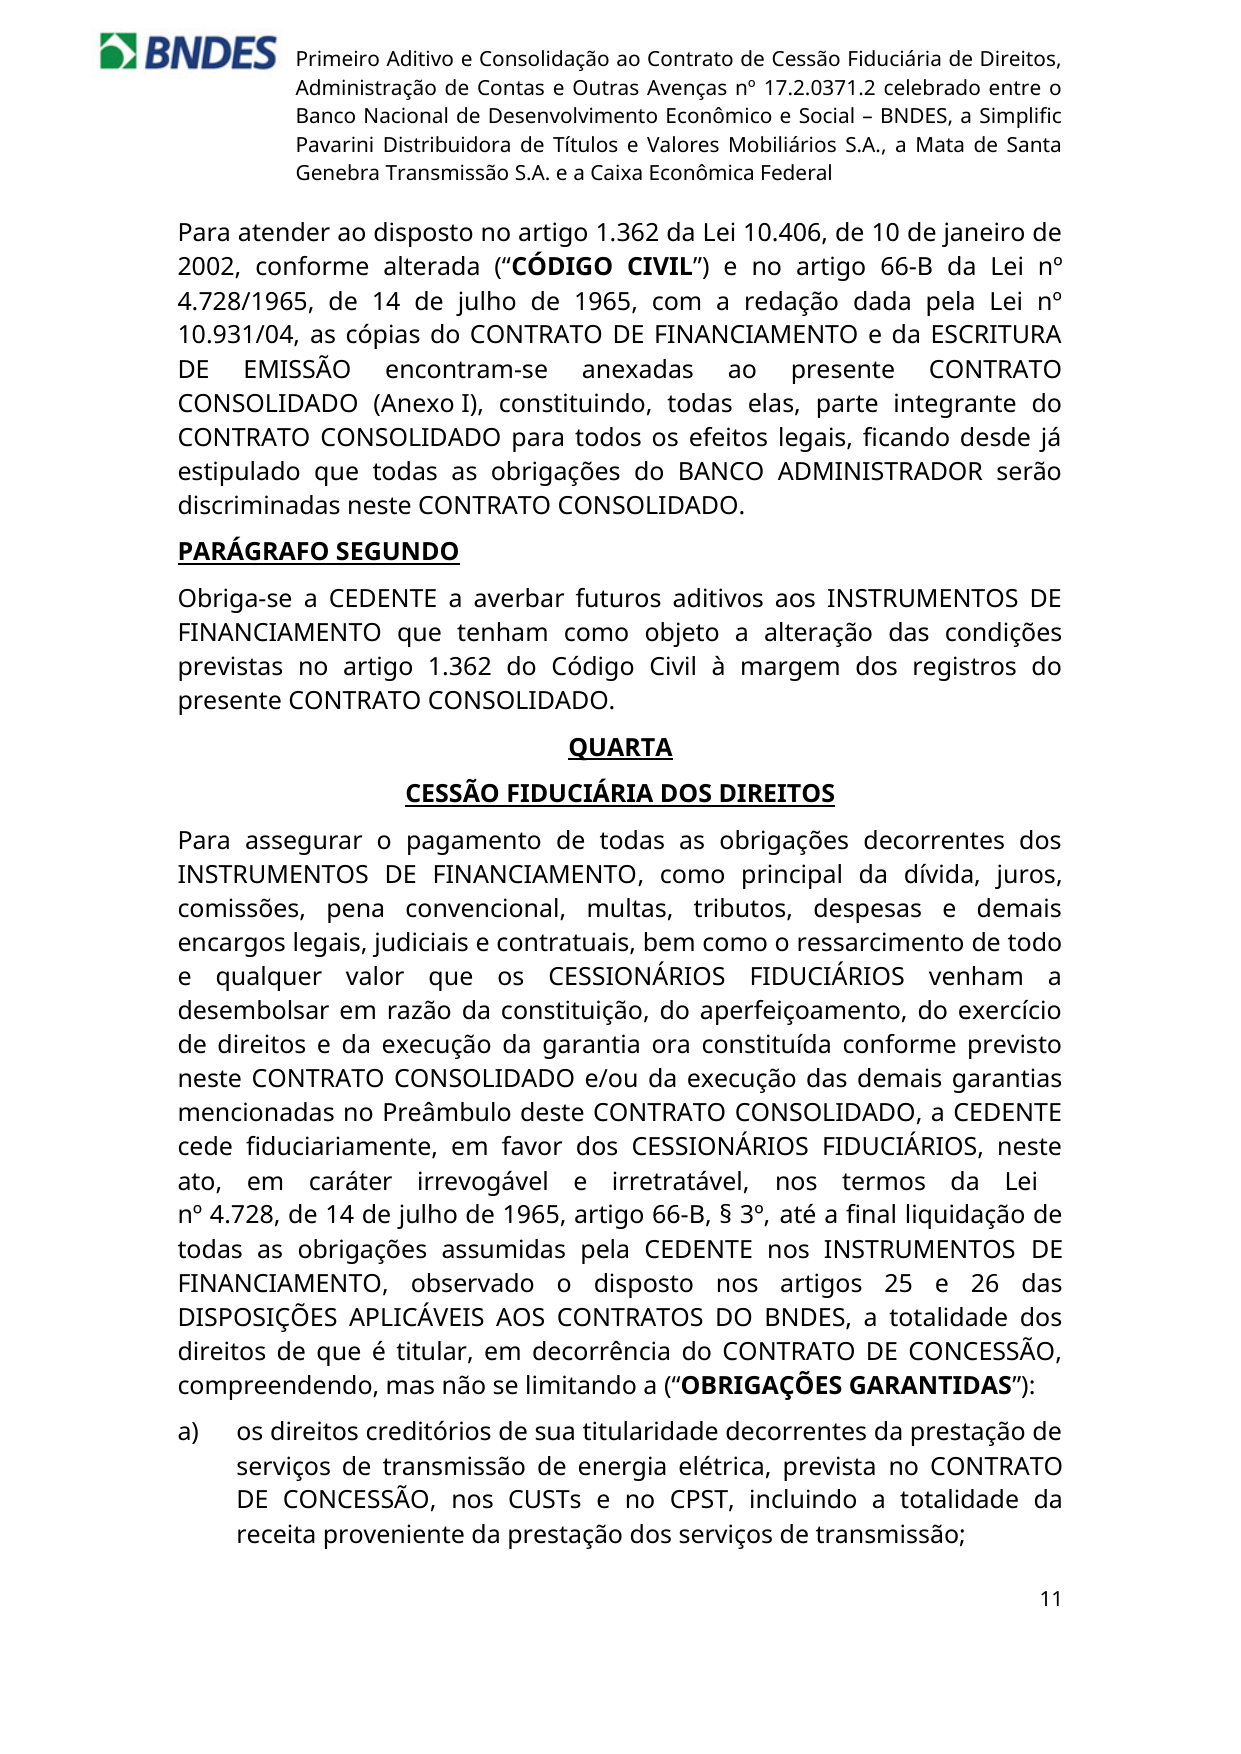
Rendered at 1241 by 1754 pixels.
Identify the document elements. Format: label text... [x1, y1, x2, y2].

subtitle QUARTA [177, 729, 1063, 763]
picture [90, 28, 286, 81]
text Para assegurar o pagamento de todas as obrigações decorrentes dos INSTRUMENTOS DE FINANCIAMENTO, como principal da dívida, juros, comissões, pena convencional, multas, tributos, despesas e demais encargos legais, judiciais e contratuais, bem como o ressarcimento de todo e qualquer valor que os CESSIONÁRIOS FIDUCIÁRIOS venham a desembolsar em razão da constituição, do aperfeiçoamento, do exercício de direitos e da execução da garantia ora constituída conforme previsto neste CONTRATO CONSOLIDADO e/ou da execução das demais garantias mencionadas no Preâmbulo deste CONTRATO CONSOLIDADO, a CEDENTE cede fiduciariamente, em favor dos CESSIONÁRIOS FIDUCIÁRIOS, neste ato, em caráter irrevogável e irretratável, nos termos da Lei nº 4.728, de 14 de julho de 1965, artigo 66-B, § 3º, até a final liquidação de todas as obrigações assumidas pela CEDENTE nos INSTRUMENTOS DE FINANCIAMENTO, observado o disposto nos artigos 25 e 26 das DISPOSIÇÕES APLICÁVEIS AOS CONTRATOS DO BNDES, a totalidade dos direitos de que é titular, em decorrência do CONTRATO DE CONCESSÃO, compreendendo, mas não se limitando a (“OBRIGAÇÕES GARANTIDAS”): [177, 822, 1063, 1402]
text Obriga-se a CEDENTE a averbar futuros aditivos aos INSTRUMENTOS DE FINANCIAMENTO que tenham como objeto a alteração das condições previstas no artigo 1.362 do Código Civil à margem dos registros do presente CONTRATO CONSOLIDADO. [177, 581, 1063, 717]
text Para atender ao disposto no artigo 1.362 da Lei 10.406, de 10 de janeiro de 2002, conforme alterada (“CÓDIGO CIVIL”) e no artigo 66-B da Lei nº 4.728/1965, de 14 de julho de 1965, com a redação dada pela Lei nº 10.931/04, as cópias do CONTRATO DE FINANCIAMENTO e da ESCRITURA DE EMISSÃO encontram-se anexadas ao presente CONTRATO CONSOLIDADO (Anexo I), constituindo, todas elas, parte integrante do CONTRATO CONSOLIDADO para todos os efeitos legais, ficando desde já estipulado que todas as obrigações do BANCO ADMINISTRADOR serão discriminadas neste CONTRATO CONSOLIDADO. [177, 215, 1063, 522]
text a) os direitos creditórios de sua titularidade decorrentes da prestação de serviços de transmissão de energia elétrica, prevista no CONTRATO DE CONCESSÃO, nos CUSTs e no CPST, incluindo a totalidade da receita proveniente da prestação dos serviços de transmissão; [177, 1414, 1063, 1550]
subtitle CESSÃO FIDUCIÁRIA DOS DIREITOS [177, 776, 1063, 810]
text PARÁGRAFO SEGUNDO [177, 534, 1063, 568]
